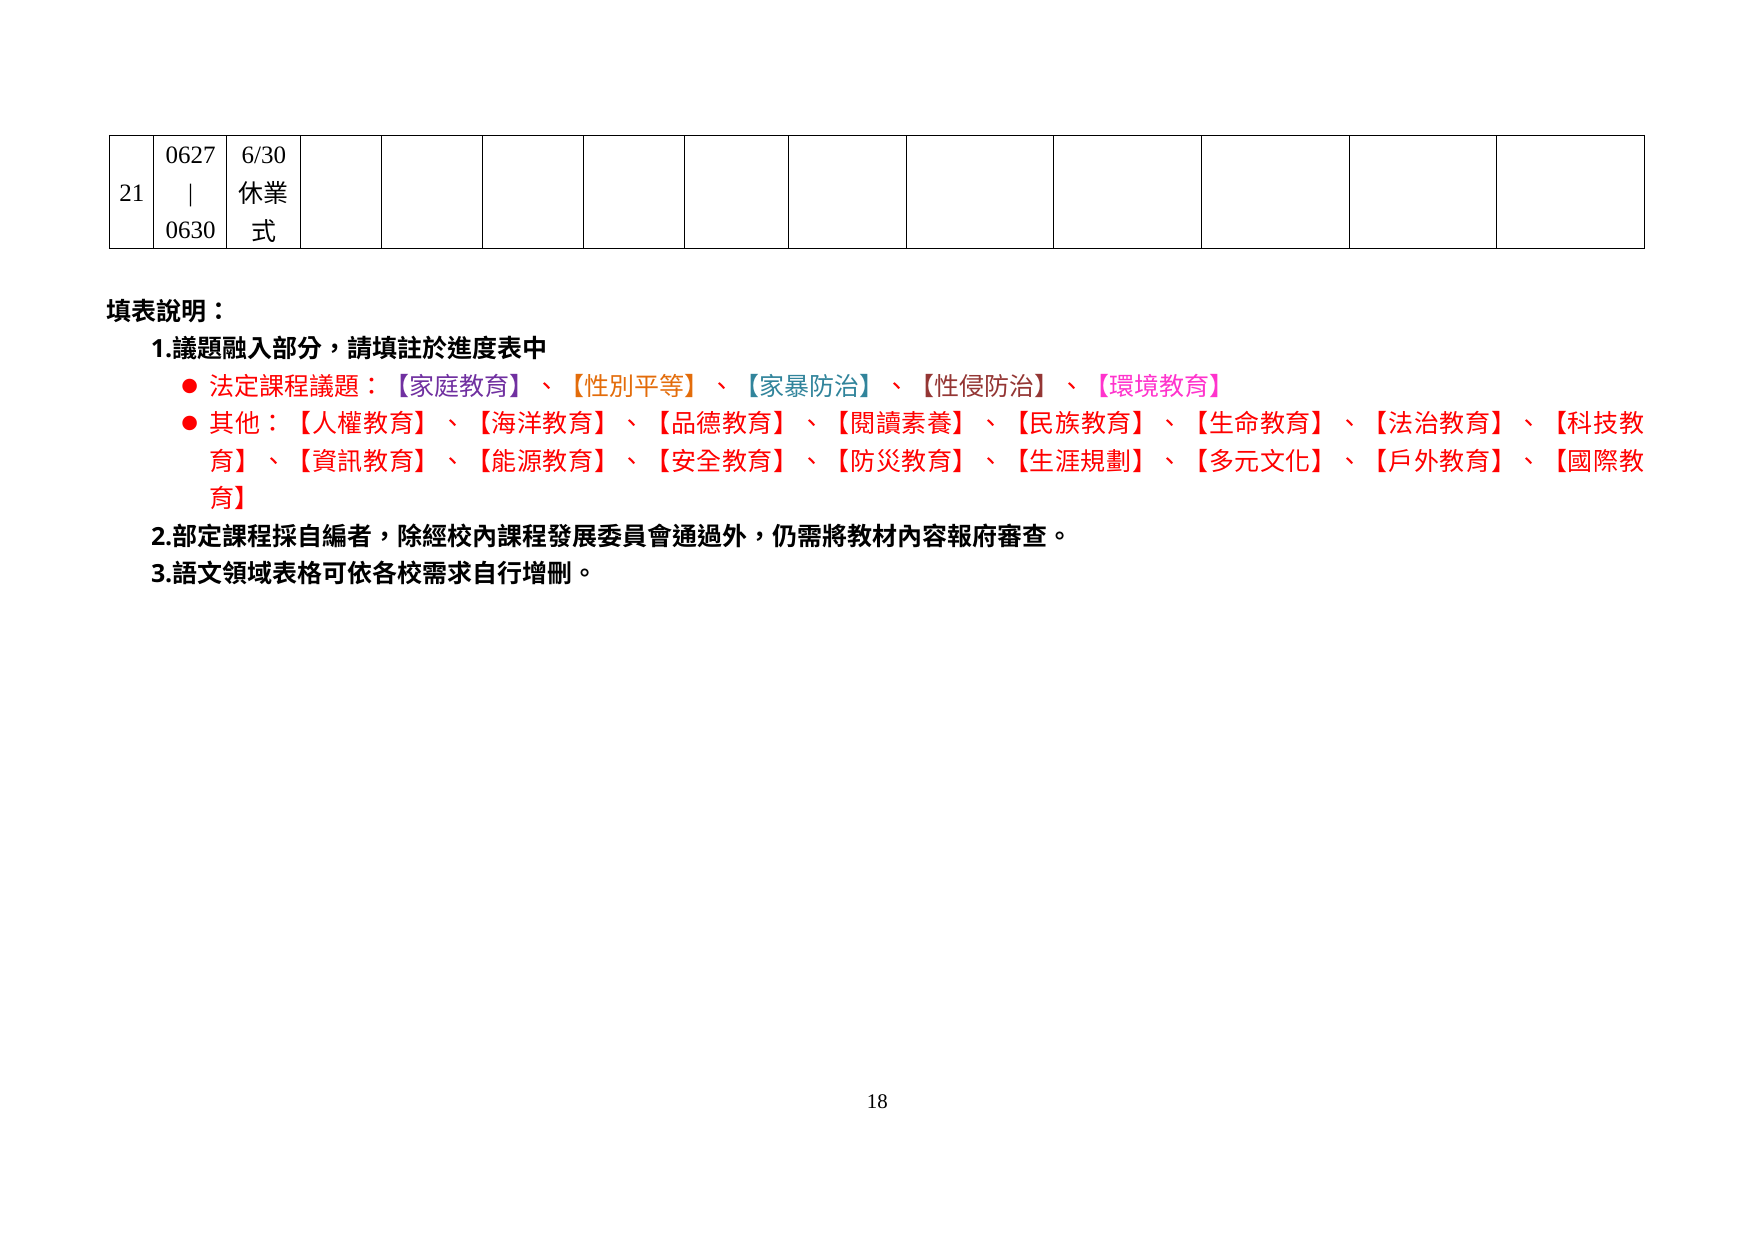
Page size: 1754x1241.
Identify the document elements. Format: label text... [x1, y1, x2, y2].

text 填表說明： [106, 291, 1648, 328]
text 3.語文領域表格可依各校需求自行增刪。 [151, 553, 1648, 591]
table_cell [789, 136, 906, 248]
table_cell 0627 | 0630 [154, 136, 226, 248]
table_cell [685, 136, 788, 248]
table_cell [1202, 136, 1349, 248]
text 2.部定課程採自編者，除經校內課程發展委員會通過外，仍需將教材內容報府審查。 [151, 516, 1648, 553]
table_cell [584, 136, 684, 248]
table_cell [1054, 136, 1201, 248]
text 1.議題融入部分，請填註於進度表中 [151, 328, 1648, 366]
table_cell 6/30休業式 [227, 136, 300, 248]
table_cell [301, 136, 381, 248]
table_cell [907, 136, 1053, 248]
table_cell [1497, 136, 1644, 248]
table_cell [382, 136, 482, 248]
table_cell 21 [110, 136, 153, 248]
table_cell [483, 136, 583, 248]
list 法定課程議題：【家庭教育】、【性別平等】、【家暴防治】、【性侵防治】、【環境教育】 [180, 366, 1648, 403]
table_cell [1350, 136, 1496, 248]
list 其他：【人權教育】、【海洋教育】、【品德教育】、【閱讀素養】、【民族教育】、【生命教育】、【法治教育】、【科技教育】、【資訊教育】、【能源教育】、【安全教育】、【防災教育】、【生涯規劃】、【多元文化】、【戶外教育】、【國際教育】 [180, 403, 1648, 516]
